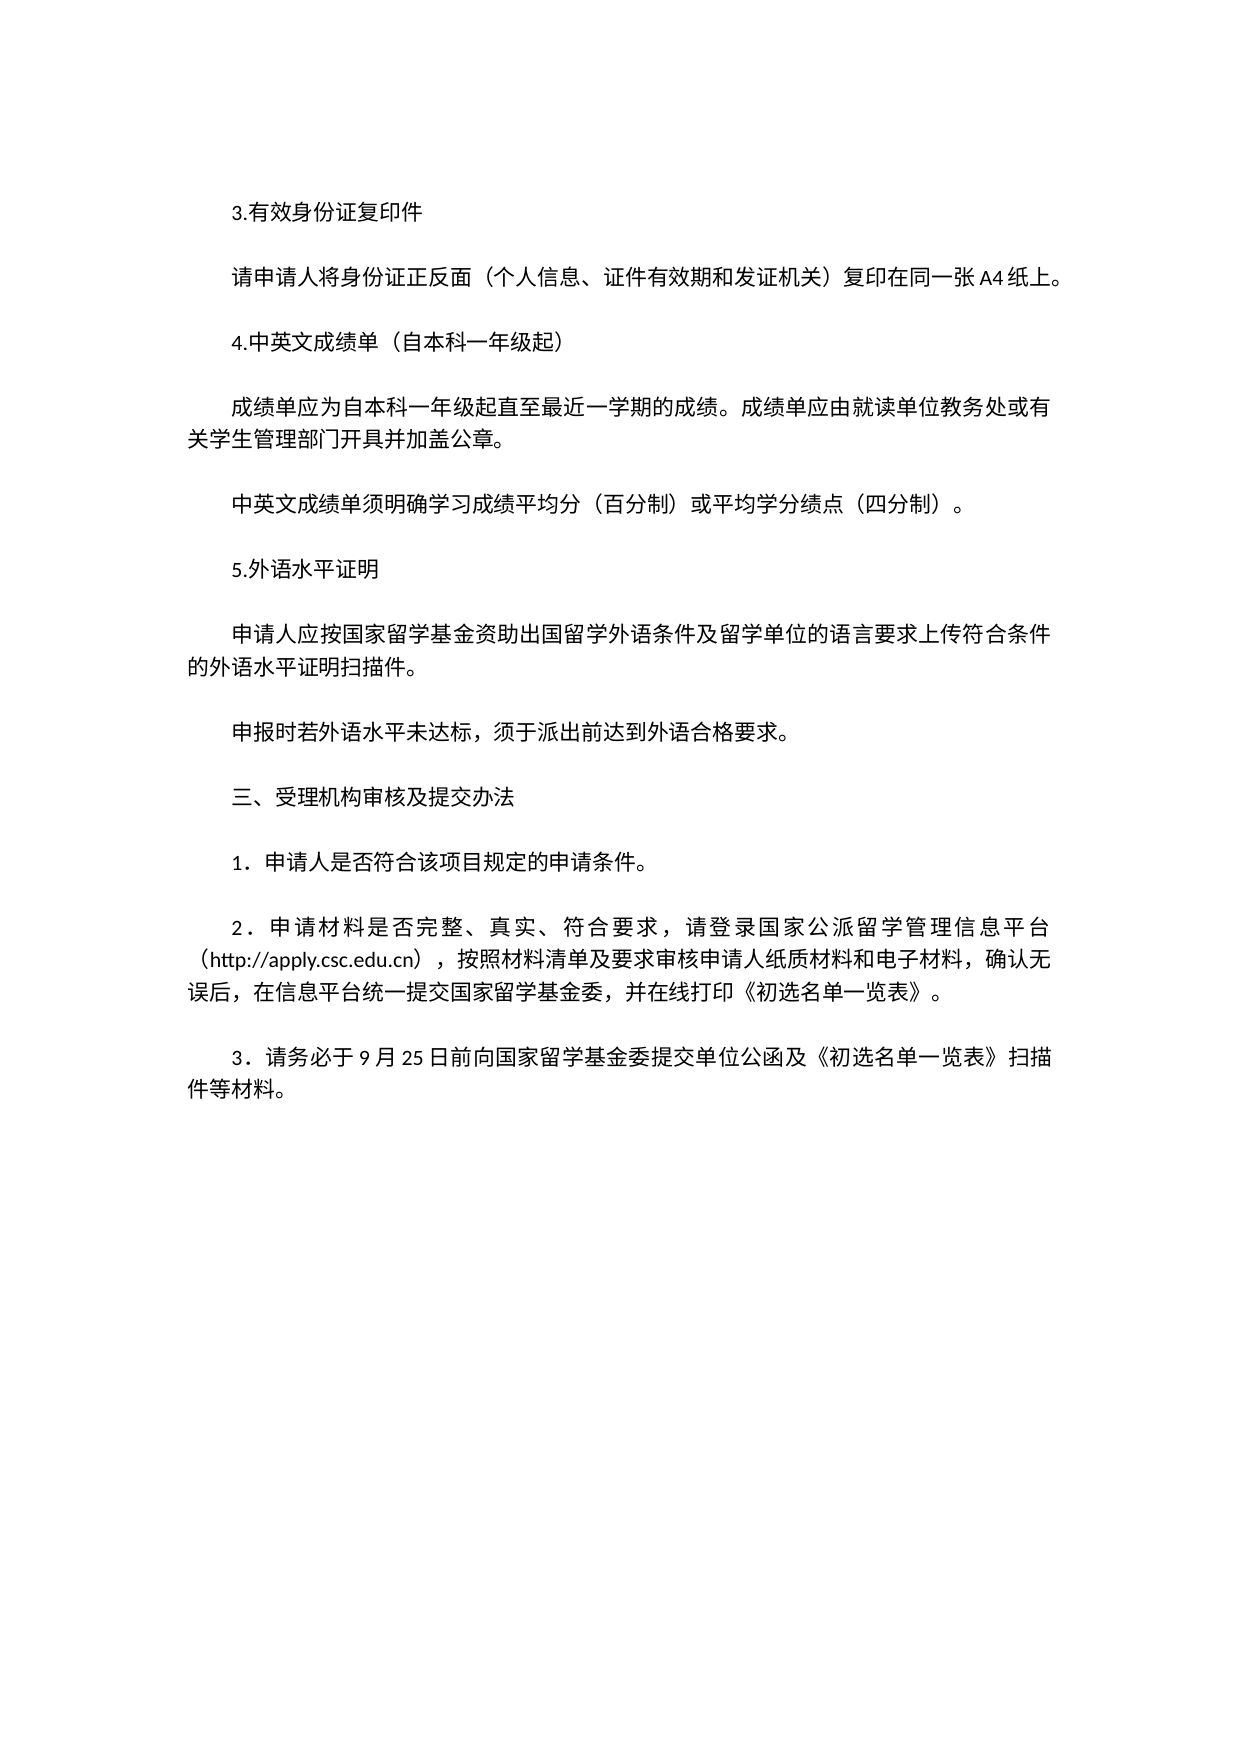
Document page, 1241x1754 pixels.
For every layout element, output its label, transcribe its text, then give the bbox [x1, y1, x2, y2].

text 成绩单应为自本科一年级起直至最近一学期的成绩。成绩单应由就读单位教务处或有关学生管理部门开具并加盖公章。 [187, 389, 1053, 454]
text 三、受理机构审核及提交办法 [187, 779, 1053, 812]
text 2．申请材料是否完整、真实、符合要求，请登录国家公派留学管理信息平台（http://apply.csc.edu.cn），按照材料清单及要求审核申请人纸质材料和电子材料，确认无误后，在信息平台统一提交国家留学基金委，并在线打印《初选名单一览表》。 [187, 909, 1053, 1007]
text 申请人应按国家留学基金资助出国留学外语条件及留学单位的语言要求上传符合条件的外语水平证明扫描件。 [187, 617, 1053, 682]
text 申报时若外语水平未达标，须于派出前达到外语合格要求。 [187, 714, 1053, 747]
text 中英文成绩单须明确学习成绩平均分（百分制）或平均学分绩点（四分制）。 [187, 487, 1053, 519]
text 请申请人将身份证正反面（个人信息、证件有效期和发证机关）复印在同一张A4纸上。 [187, 259, 1053, 292]
text 3.有效身份证复印件 [187, 194, 1053, 227]
text 1．申请人是否符合该项目规定的申请条件。 [187, 844, 1053, 877]
text 3．请务必于9月25日前向国家留学基金委提交单位公函及《初选名单一览表》扫描件等材料。 [187, 1039, 1053, 1104]
text 4.中英文成绩单（自本科一年级起） [187, 324, 1053, 357]
text 5.外语水平证明 [187, 552, 1053, 584]
